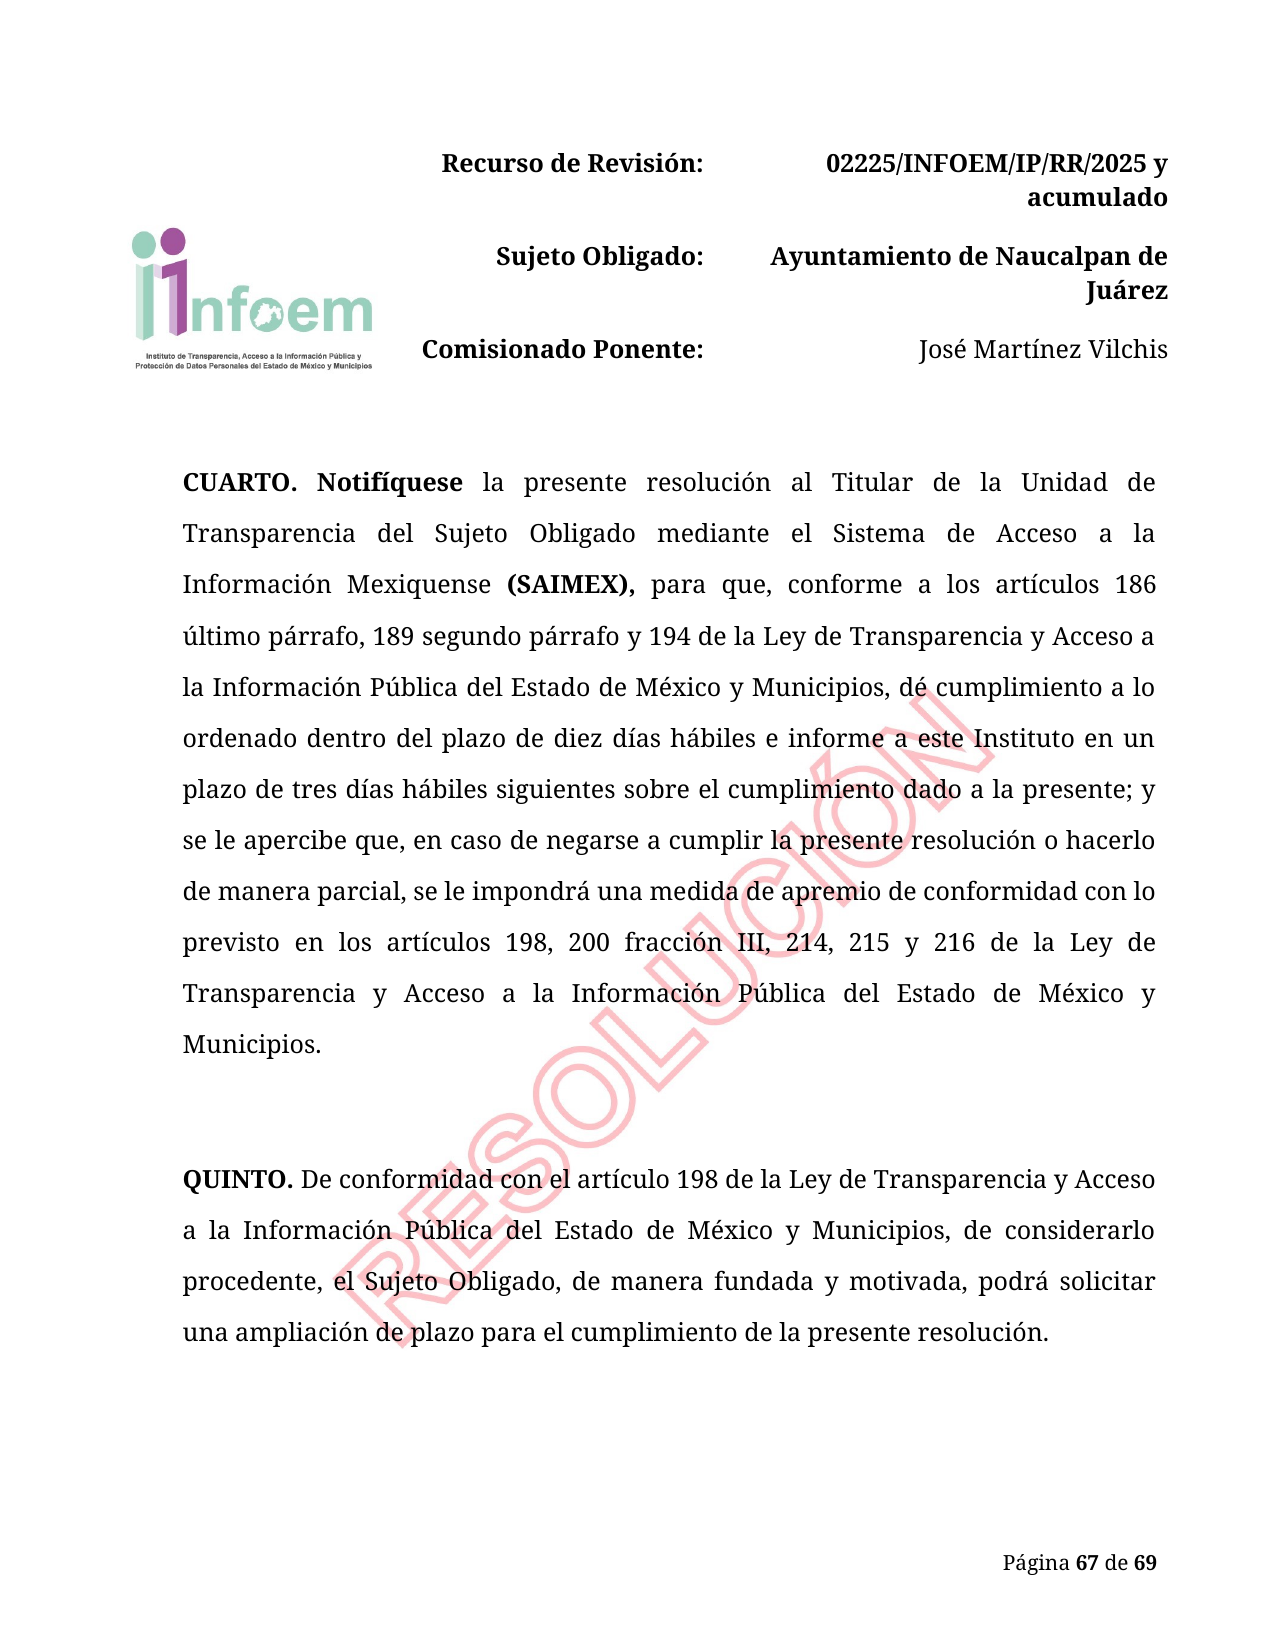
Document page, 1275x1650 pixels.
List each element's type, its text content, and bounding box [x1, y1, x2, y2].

text CUARTO. Notifíquese la presente resolución al Titular de la Unidad de Transparencia del Sujeto Obligado mediante el Sistema de Acceso a la Información Mexiquense (SAIMEX), para que, conforme a los artículos 186 último párrafo, 189 segundo párrafo y 194 de la Ley de Transparencia y Acceso a la Información Pública del Estado de México y Municipios, dé cumplimiento a lo ordenado dentro del plazo de diez días hábiles e informe a este Instituto en un plazo de tres días hábiles siguientes sobre el cumplimiento dado a la presente; y se le apercibe que, en caso de negarse a cumplir la presente resolución o hacerlo de manera parcial, se le impondrá una medida de apremio de conformidad con lo previsto en los artículos 198, 200 fracción III, 214, 215 y 216 de la Ley de Transparencia y Acceso a la Información Pública del Estado de México y Municipios. [182, 465, 1157, 1061]
picture [12, 167, 1275, 1650]
text QUINTO. De conformidad con el artículo 198 de la Ley de Transparencia y Acceso a la Información Pública del Estado de México y Municipios, de considerarlo procedente, el Sujeto Obligado, de manera fundada y motivada, podrá solicitar una ampliación de plazo para el cumplimiento de la presente resolución. [182, 1162, 1157, 1349]
